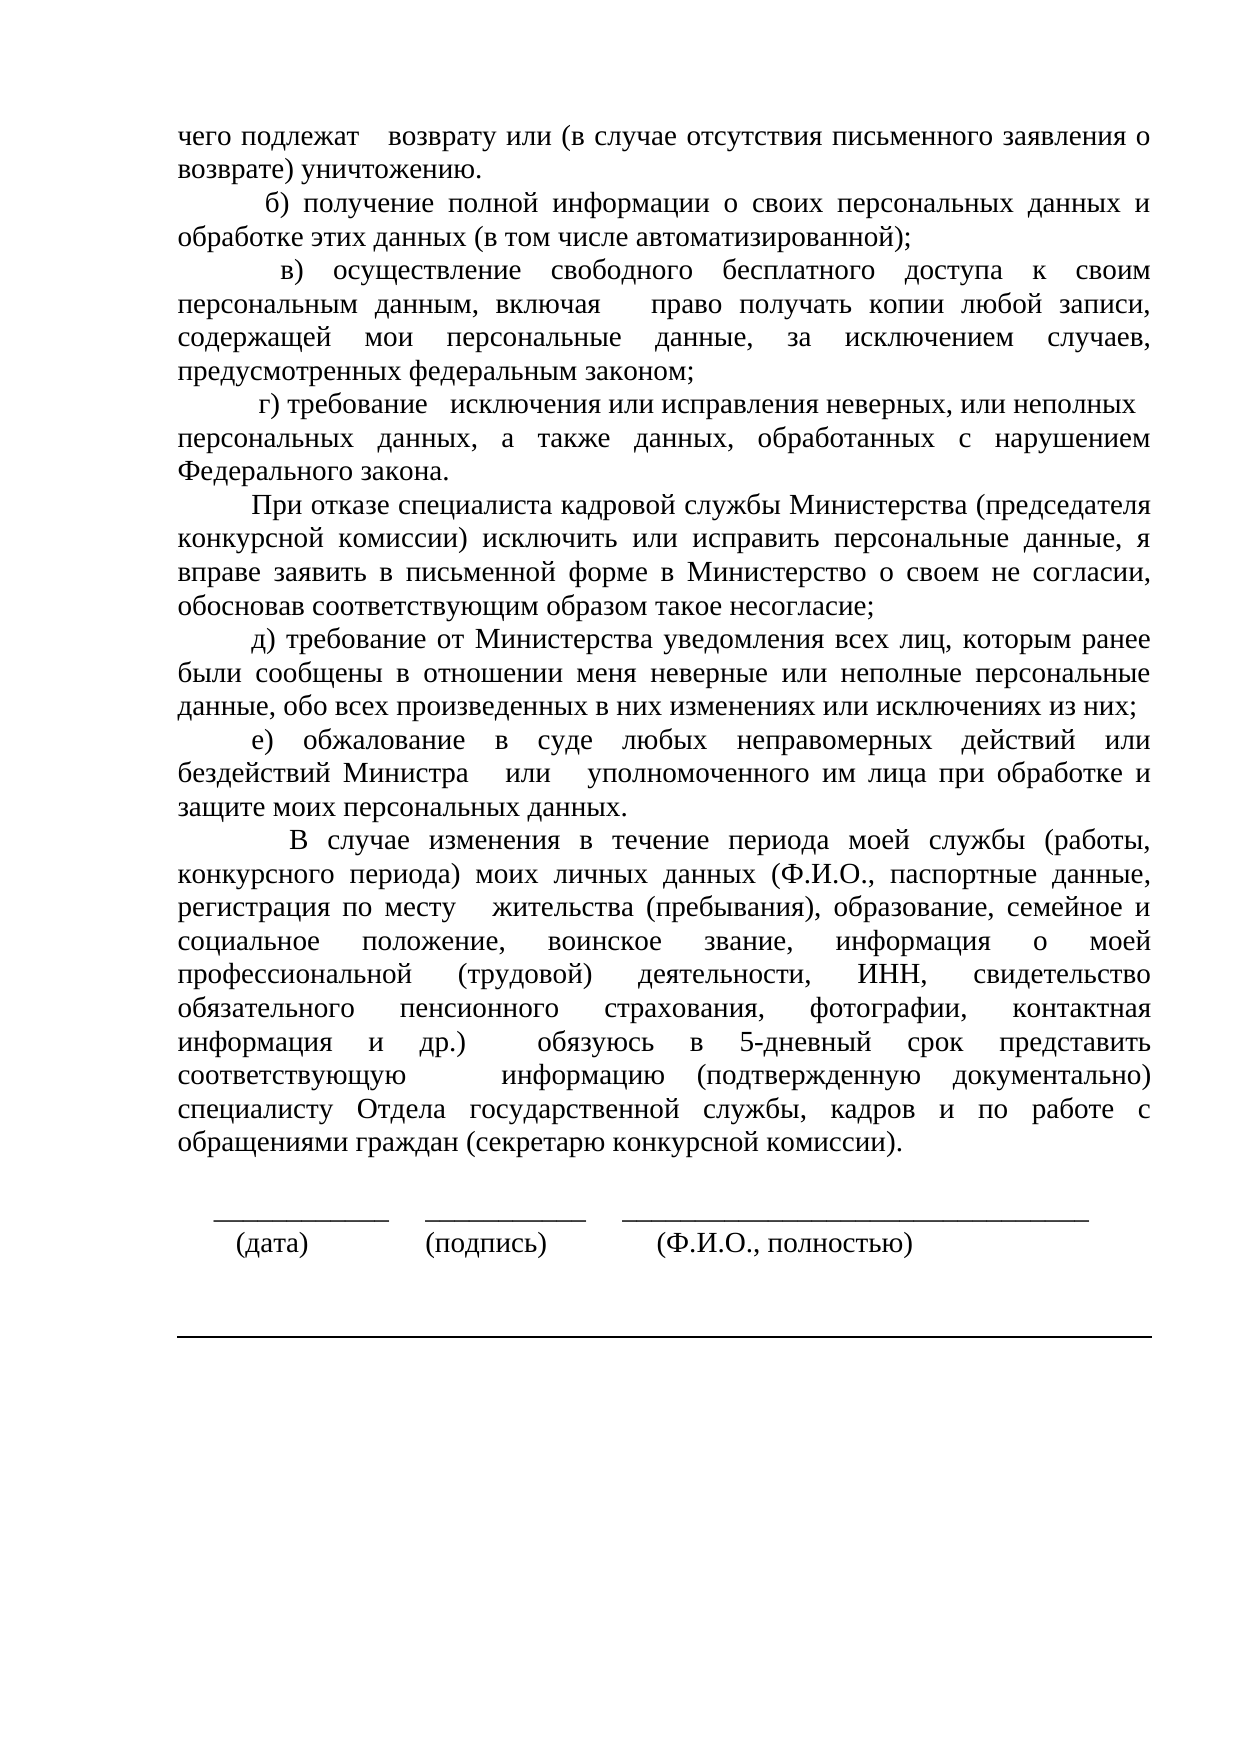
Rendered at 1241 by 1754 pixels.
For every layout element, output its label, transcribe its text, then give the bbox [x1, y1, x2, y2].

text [177, 118, 1152, 185]
text При отказе специалиста кадровой службы Министерства (председателя конкурсной комиссии) исключить или исправить персональные данные, я вправе заявить в письменной форме в Министерство о своем не согласии, обосновав соответствующим образом такое несогласие; [177, 487, 1152, 621]
text д) требование от Министерства уведомления всех лиц, которым ранее были сообщены в отношении меня неверные или неполные персональные данные, обо всех произведенных в них изменениях или исключениях из них; [177, 621, 1152, 722]
text персональных данных, а также данных, обработанных с нарушением Федерального закона. [177, 420, 1152, 487]
text В случае изменения в течение периода моей службы (работы, конкурсного периода) моих личных данных (Ф.И.О., паспортные данные, регистрация по месту жительства (пребывания), образование, семейное и социальное положение, воинское звание, информация о моей профессиональной (трудовой) деятельности, ИНН, свидетельство обязательного пенсионного страхования, фотографии, контактная информация и др.) обязуюсь в 5-дневный срок представить соответствующую информацию (подтвержденную документально) специалисту Отдела государственной службы, кадров и по работе с обращениями граждан (секретарю конкурсной комиссии). [177, 822, 1152, 1158]
text в) осуществление свободного бесплатного доступа к своим персональным данным, включая право получать копии любой записи, содержащей мои персональные данные, за исключением случаев, предусмотренных федеральным законом; [177, 252, 1152, 386]
text б) получение полной информации о своих персональных данных и обработке этих данных (в том числе автоматизированной); [177, 185, 1152, 252]
text г) требование исключения или исправления неверных, или неполных [177, 386, 1152, 420]
text (дата) (подпись) (Ф.И.О., полностью) [177, 1225, 1152, 1258]
text ____________ ___________ ________________________________ [177, 1191, 1152, 1225]
text е) обжалование в суде любых неправомерных действий или бездействий Министра или уполномоченного им лица при обработке и защите моих персональных данных. [177, 722, 1152, 822]
